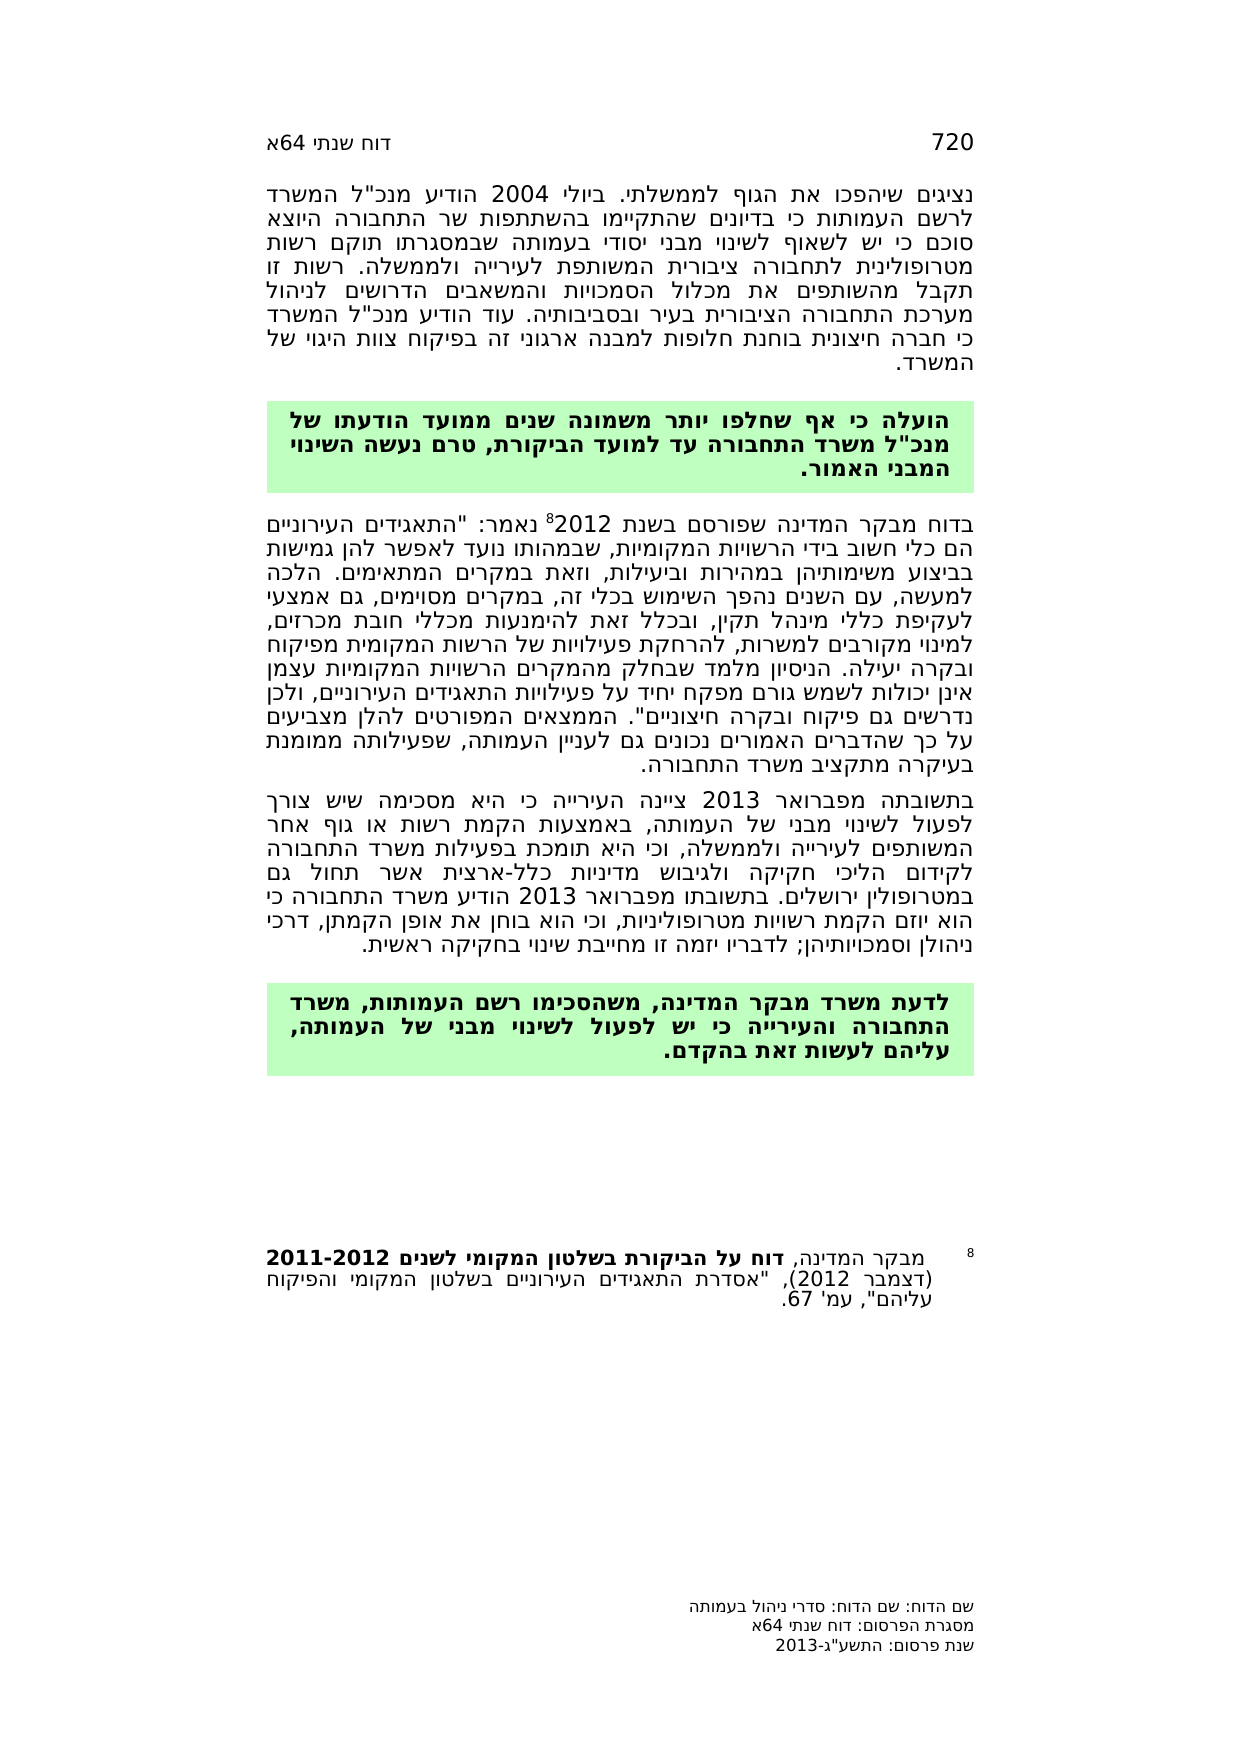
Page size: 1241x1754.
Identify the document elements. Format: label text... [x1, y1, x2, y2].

text לדעת משרד מבקר המדינה, משהסכימו רשם העמותות, משרד התחבורה והעירייה כי יש לפעול לשינוי מבני של העמותה, עליהם לעשות זאת בהקדם. [267, 983, 974, 1076]
text בתשובתה מפברואר 2013 ציינה העירייה כי היא מסכימה שיש צורך לפעול לשינוי מבני של העמותה, באמצעות הקמת רשות או גוף אחר המשותפים לעירייה ולממשלה, וכי היא תומכת בפעילות משרד התחבורה לקידום הליכי חקיקה ולגיבוש מדיניות כלל-ארצית אשר תחול גם במטרופולין ירושלים. בתשובתו מפברואר 2013 הודיע משרד התחבורה כי הוא יוזם הקמת רשויות מטרופוליניות, וכי הוא בוחן את אופן הקמתן, דרכי ניהולן וסמכויותיהן; לדבריו יזמה זו מחייבת שינוי בחקיקה ראשית. [266, 789, 974, 957]
text בדוח מבקר המדינה שפורסם בשנת 2012 נאמר: "התאגידים העירוניים הם כלי חשוב בידי הרשויות המקומיות, שבמהותו נועד לאפשר להן גמישות בביצוע משימותיהן במהירות וביעילות, וזאת במקרים המתאימים. הלכה למעשה, עם השנים נהפך השימוש בכלי זה, במקרים מסוימים, גם אמצעי לעקיפת כללי מינהל תקין, ובכלל זאת להימנעות מכללי חובת מכרזים, למינוי מקורבים למשרות, להרחקת פעילויות של הרשות המקומית מפיקוח ובקרה יעילה. הניסיון מלמד שבחלק מהמקרים הרשויות המקומיות עצמן אינן יכולות לשמש גורם מפקח יחיד על פעילויות התאגידים העירוניים, ולכן נדרשים גם פיקוח ובקרה חיצוניים". הממצאים המפורטים להלן מצביעים על כך שהדברים האמורים נכונים גם לעניין העמותה, שפעילותה ממומנת בעיקרה מתקציב משרד התחבורה. [266, 513, 974, 777]
text 2. בעקבות דוח מבקרת עיריית ירושלים משנת 2003, המתייחס לליקויים בעמותה, המליץ באותה שנה רשם העמותות כי משרד התחבורה ימנה נציגים שיהפכו את הגוף לממשלתי. ביולי 2004 הודיע מנכ"ל המשרד לרשם העמותות כי בדיונים שהתקיימו בהשתתפות שר התחבורה היוצא סוכם כי יש לשאוף לשינוי מבני יסודי בעמותה שבמסגרתו תוקם רשות מטרופולינית לתחבורה ציבורית המשותפת לעירייה ולממשלה. רשות זו תקבל מהשותפים את מכלול הסמכויות והמשאבים הדרושים לניהול מערכת התחבורה הציבורית בעיר ובסביבותיה. עוד הודיע מנכ"ל המשרד כי חברה חיצונית בוחנת חלופות למבנה ארגוני זה בפיקוח צוות היגוי של המשרד. [266, 183, 974, 375]
text הועלה כי אף שחלפו יותר משמונה שנים ממועד הודעתו של מנכ"ל משרד התחבורה עד למועד הביקורת, טרם נעשה השינוי המבני האמור. [267, 401, 974, 493]
